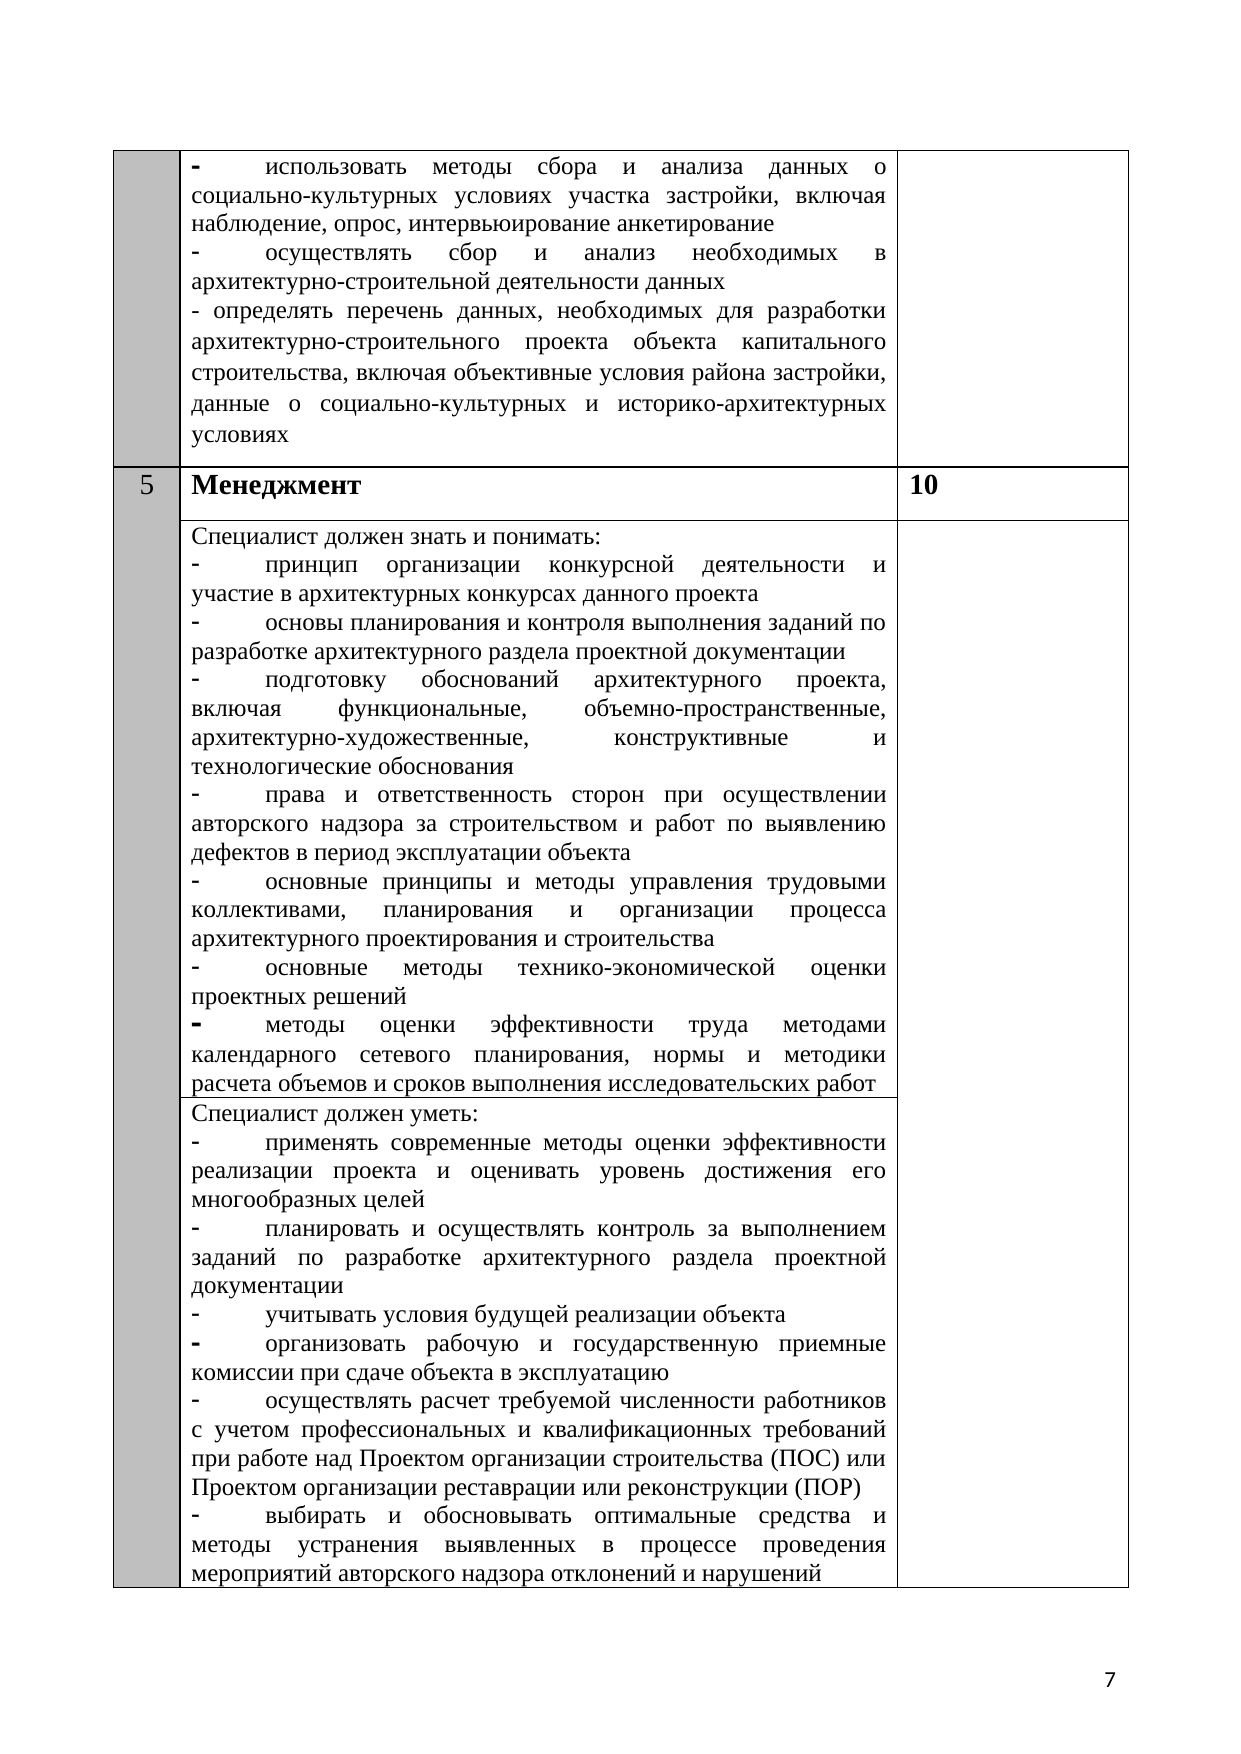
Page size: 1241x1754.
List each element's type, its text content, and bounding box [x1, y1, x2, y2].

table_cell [181, 151, 897, 466]
table_cell 5 [114, 468, 179, 1587]
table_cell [181, 1098, 897, 1587]
table_cell [898, 521, 1128, 1587]
table_cell Специалист должен знать и понимать: принцип организации конкурсной деятельности и участие в архитектурных конкурсах данного проекта основы планирования и контроля выполнения заданий по разработке архитектурного раздела проектной документации подготовку обоснований архитектурного проекта, включая функциональные, объемно-пространственные, архитектурно-художественные, конструктивные и технологические обоснования права и ответственность сторон при осуществлении авторского надзора за строительством и работ по выявлению дефектов в период эксплуатации объекта основные принципы и методы управления трудовыми коллективами, планирования и организации процесса архитектурного проектирования и строительства основные методы технико-экономической оценки проектных решений методы оценки эффективности труда методами календарного сетевого планирования, нормы и методики расчета объемов и сроков выполнения исследовательских работ [181, 521, 897, 1097]
table_cell Менеджмент [181, 468, 897, 520]
table_cell 10 [898, 468, 1128, 520]
